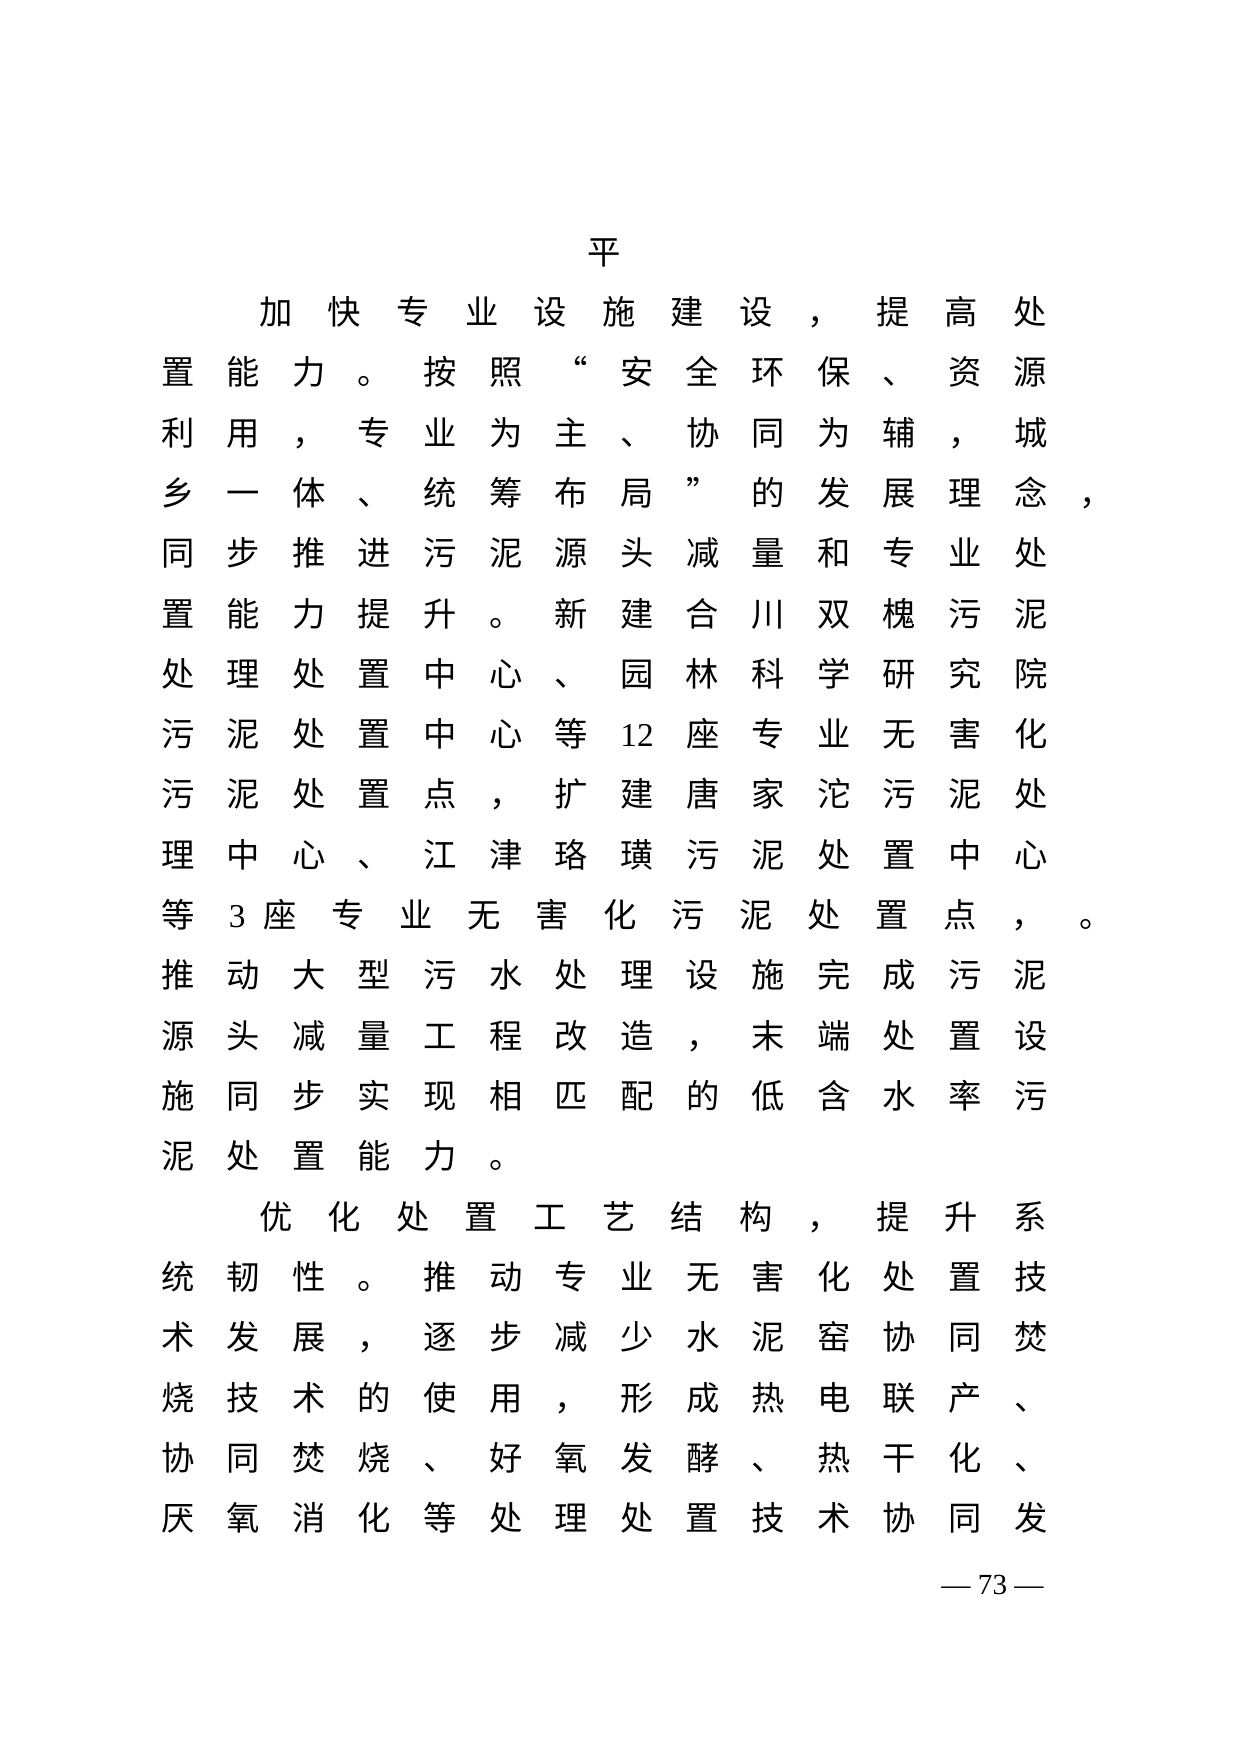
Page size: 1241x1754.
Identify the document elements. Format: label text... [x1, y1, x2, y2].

text 加快专业设施建设，提高处置能力。按照“安全环保、资源利用，专业为主、协同为辅，城乡一体、统筹布局”的发展理念，同步推进污泥源头减量和专业处置能力提升。新建合川双槐污泥处理处置中心、园林科学研究院污泥处置中心等12座专业无害化污泥处置点，扩建唐家沱污泥处理中心、江津珞璜污泥处置中心等3座专业无害化污泥处置点，。推动大型污水处理设施完成污泥源头减量工程改造，末端处置设施同步实现相匹配的低含水率污泥处置能力。 [161, 280, 1079, 1184]
subtitle 第四节 提升污泥无害化处置水平 [161, 219, 1079, 280]
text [161, 1184, 1079, 1546]
